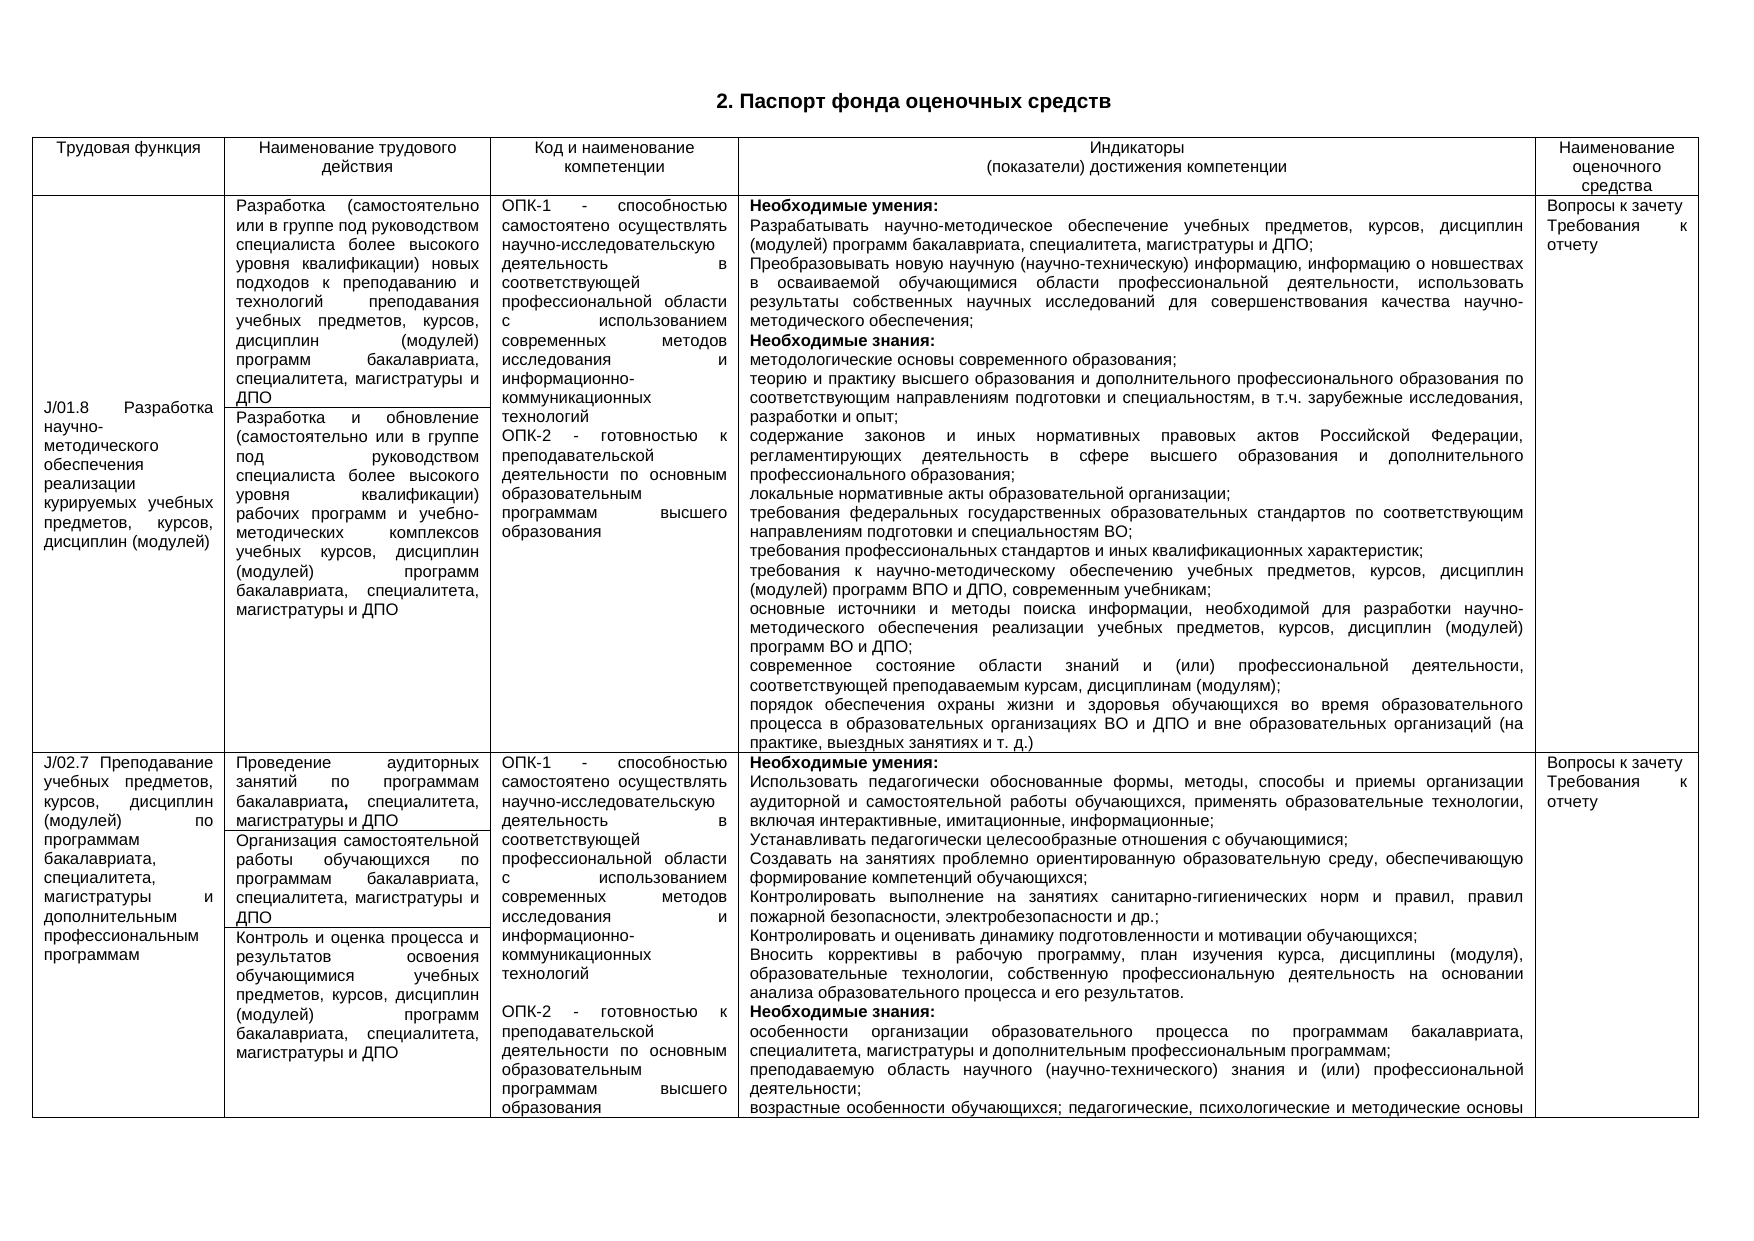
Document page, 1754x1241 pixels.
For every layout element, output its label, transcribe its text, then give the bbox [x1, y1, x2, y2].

table_cell Проведение аудиторных занятий по программам бакалавриата, специалитета, магистратуры и ДПО [225, 753, 490, 830]
table_cell Вопросы к зачету Требования к отчету [1536, 196, 1698, 752]
table_header Трудовая функция [33, 138, 224, 195]
table_header Индикаторы (показатели) достижения компетенции [739, 138, 1535, 195]
table_header Наименование оценочного средства [1536, 138, 1698, 195]
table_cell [225, 928, 490, 1117]
table_header Код и наименование компетенции [491, 138, 738, 195]
table_cell J/02.7 Преподавание учебных предметов, курсов, дисциплин (модулей) по программам бакалавриата, специалитета, магистратуры и дополнительным профессиональным программам [33, 753, 224, 1117]
table_cell Необходимые умения: Разрабатывать научно-методическое обеспечение учебных предметов, курсов, дисциплин (модулей) программ бакалавриата, специалитета, магистратуры и ДПО; Преобразовывать новую научную (научно-техническую) информацию, информацию о новшествах в осваиваемой обучающимися области профессиональной деятельности, использовать результаты собственных научных исследований для совершенствования качества научно-методического обеспечения; Необходимые знания: методологические основы современного образования; теорию и практику высшего образования и дополнительного профессионального образования по соответствующим направлениям подготовки и специальностям, в т.ч. зарубежные исследования, разработки и опыт; содержание законов и иных нормативных правовых актов Российской Федерации, регламентирующих деятельность в сфере высшего образования и дополнительного профессионального образования; локальные нормативные акты образовательной организации; требования федеральных государственных образовательных стандартов по соответствующим направлениям подготовки и специальностям ВО; требования профессиональных стандартов и иных квалификационных характеристик; требования к научно-методическому обеспечению учебных предметов, курсов, дисциплин (модулей) программ ВПО и ДПО, современным учебникам; основные источники и методы поиска информации, необходимой для разработки научно-методического обеспечения реализации учебных предметов, курсов, дисциплин (модулей) программ ВО и ДПО; современное состояние области знаний и (или) профессиональной деятельности, соответствующей преподаваемым курсам, дисциплинам (модулям); порядок обеспечения охраны жизни и здоровья обучающихся во время образовательного процесса в образовательных организациях ВО и ДПО и вне образовательных организаций (на практике, выездных занятиях и т. д.) [739, 196, 1535, 752]
table_cell J/01.8 Разработка научно-методического обеспечения реализации курируемых учебных предметов, курсов, дисциплин (модулей) [33, 196, 224, 752]
table_cell Разработка и обновление (самостоятельно или в группе под руководством специалиста более высокого уровня квалификации) рабочих программ и учебно-методических комплексов учебных курсов, дисциплин (модулей) программ бакалавриата, специалитета, магистратуры и ДПО [225, 408, 490, 752]
table_cell Вопросы к зачету Требования к отчету [1536, 753, 1698, 1117]
table_cell Разработка (самостоятельно или в группе под руководством специалиста более высокого уровня квалификации) новых подходов к преподаванию и технологий преподавания учебных предметов, курсов, дисциплин (модулей) программ бакалавриата, специалитета, магистратуры и ДПО [225, 196, 490, 407]
table_cell Необходимые умения: Использовать педагогически обоснованные формы, методы, способы и приемы организации аудиторной и самостоятельной работы обучающихся, применять образовательные технологии, включая интерактивные, имитационные, информационные; Устанавливать педагогически целесообразные отношения с обучающимися; Создавать на занятиях проблемно ориентированную образовательную среду, обеспечивающую формирование компетенций обучающихся; Контролировать выполнение на занятиях санитарно-гигиенических норм и правил, правил пожарной безопасности, электробезопасности и др.; Контролировать и оценивать динамику подготовленности и мотивации обучающихся; Вносить коррективы в рабочую программу, план изучения курса, дисциплины (модуля), образовательные технологии, собственную профессиональную деятельность на основании анализа образовательного процесса и его результатов. Необходимые знания: особенности организации образовательного процесса по программам бакалавриата, специалитета, магистратуры и дополнительным профессиональным программам; преподаваемую область научного (научно-технического) знания и (или) профессиональной деятельности; возрастные особенности обучающихся; педагогические, психологические и методические основы развития мотивации, организации и контроля учебной деятельности на занятиях различного вида; средства обучения и воспитания, в том числе технические средства обучения (ТСО), современные образовательные технологии профессионального образования (обучения предмету), включая технологии электронного и дистанционного обучения, и возможности их применения в образовательном процессе; основы эффективного педагогического общения, законы риторики и требования к публичному выступлению; различные подходы к определению критериев качества результатов обучения, разработке контрольно-оценочных средств; возможности и ограничения различных средства, форм и видов контроля и оценивания образовательных результатов, технологию их применения и обработки результатов; порядок обеспечения охраны жизни и здоровья обучающихся во время образовательного процесса в образовательных организациях ВО и ДПО и вне образовательных организаций [739, 753, 1535, 1117]
text 2. Паспорт фонда оценочных средств [118, 89, 1636, 113]
table_header Наименование трудового действия [225, 138, 490, 195]
table_cell Организация самостоятельной работы обучающихся по программам бакалавриата, специалитета, магистратуры и ДПО [225, 831, 490, 927]
